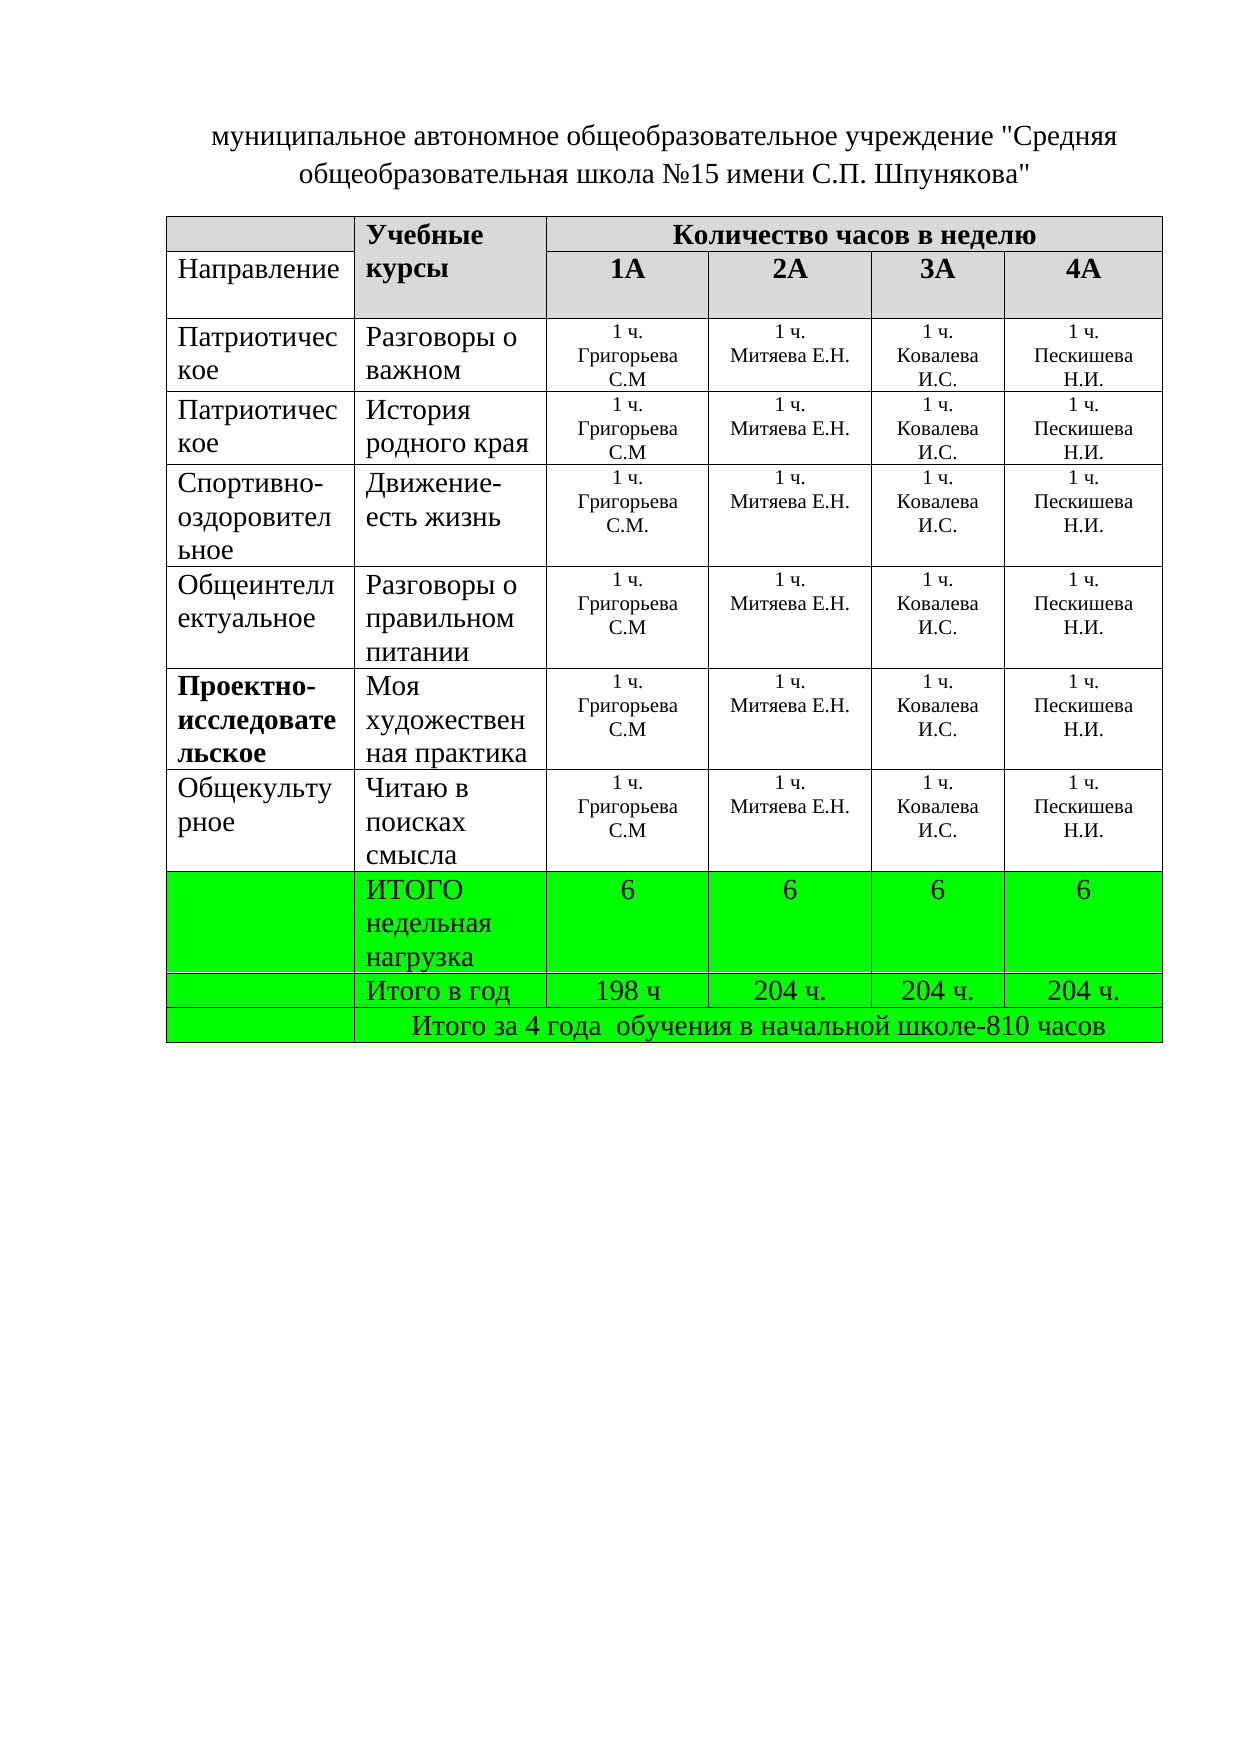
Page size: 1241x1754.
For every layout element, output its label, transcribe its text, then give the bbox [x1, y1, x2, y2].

table_cell 6 [547, 872, 708, 972]
table_cell [167, 974, 354, 1007]
table_cell Проектно-исследовательское [167, 669, 354, 769]
table_cell 1 ч. Ковалева И.С. [872, 567, 1004, 667]
table_cell 1 ч. Пескишева Н.И. [1005, 567, 1162, 667]
table_cell Направление [167, 252, 354, 318]
table_cell 204 ч. [872, 974, 1004, 1007]
table_cell Разговоры о важном [355, 319, 546, 391]
table_cell 1 ч. Григорьева С.М [547, 770, 708, 871]
table_cell 204 ч. [1005, 974, 1162, 1007]
table_cell 1 ч. Пескишева Н.И. [1005, 770, 1162, 871]
table_cell Разговоры о правильном питании [355, 567, 546, 667]
table_cell Итого за 4 года обучения в начальной школе-810 часов [355, 1008, 1162, 1042]
table_cell 1 ч. Пескишева Н.И. [1005, 465, 1162, 566]
table_cell 1 ч. Григорьева С.М [547, 319, 708, 391]
table_cell 1 ч. Ковалева И.С. [872, 465, 1004, 566]
table_cell 6 [1005, 872, 1162, 972]
table_cell 1 ч. Григорьева С.М [547, 669, 708, 769]
table_cell Общеинтеллектуальное [167, 567, 354, 667]
table_cell 6 [709, 872, 871, 972]
table_cell 1 ч. Ковалева И.С. [872, 392, 1004, 464]
table_cell [167, 872, 354, 972]
table_cell 2А [709, 252, 871, 318]
table_cell 1 ч. Пескишева Н.И. [1005, 392, 1162, 464]
table_cell ИТОГО недельная нагрузка [355, 872, 546, 972]
table_cell 1А [547, 252, 708, 318]
table_cell Патриотическое [167, 392, 354, 464]
table_cell 1 ч. Ковалева И.С. [872, 770, 1004, 871]
table_cell 6 [872, 872, 1004, 972]
table_cell 1 ч. Митяева Е.Н. [709, 669, 871, 769]
table_cell 198 ч [547, 974, 708, 1007]
table_cell Моя художественная практика [355, 669, 546, 769]
table_cell Общекультурное [167, 770, 354, 871]
table_cell 1 ч. Митяева Е.Н. [709, 319, 871, 391]
table_cell 1 ч. Григорьева С.М [547, 392, 708, 464]
table_cell История родного края [355, 392, 546, 464]
table_cell 1 ч. Григорьева С.М [547, 567, 708, 667]
table_cell Спортивно-оздоровительное [167, 465, 354, 566]
table_cell Движение-есть жизнь [355, 465, 546, 566]
table_cell 1 ч. Пескишева Н.И. [1005, 319, 1162, 391]
table_cell 1 ч. Митяева Е.Н. [709, 392, 871, 464]
text муниципальное автономное общеобразовательное учреждение "Средняя общеобразовательная школа №15 имени С.П. Шпунякова" [177, 118, 1152, 190]
table_header Учебные курсы [355, 217, 546, 318]
table_cell 1 ч. Митяева Е.Н. [709, 567, 871, 667]
table_cell 1 ч. Ковалева И.С. [872, 319, 1004, 391]
table_cell Итого в год [355, 974, 546, 1007]
table_cell 1 ч. Митяева Е.Н. [709, 770, 871, 871]
table_cell [167, 1008, 354, 1042]
table_cell Читаю в поисках смысла [355, 770, 546, 871]
table_cell 3А [872, 252, 1004, 318]
table_cell 4А [1005, 252, 1162, 318]
table_cell 1 ч. Пескишева Н.И. [1005, 669, 1162, 769]
table_cell Патриотическое [167, 319, 354, 391]
table_header Количество часов в неделю [547, 217, 1162, 251]
table_cell 1 ч. Григорьева С.М. [547, 465, 708, 566]
table_cell 1 ч. Ковалева И.С. [872, 669, 1004, 769]
table_cell 204 ч. [709, 974, 871, 1007]
table_cell 1 ч. Митяева Е.Н. [709, 465, 871, 566]
table_header [167, 217, 354, 251]
